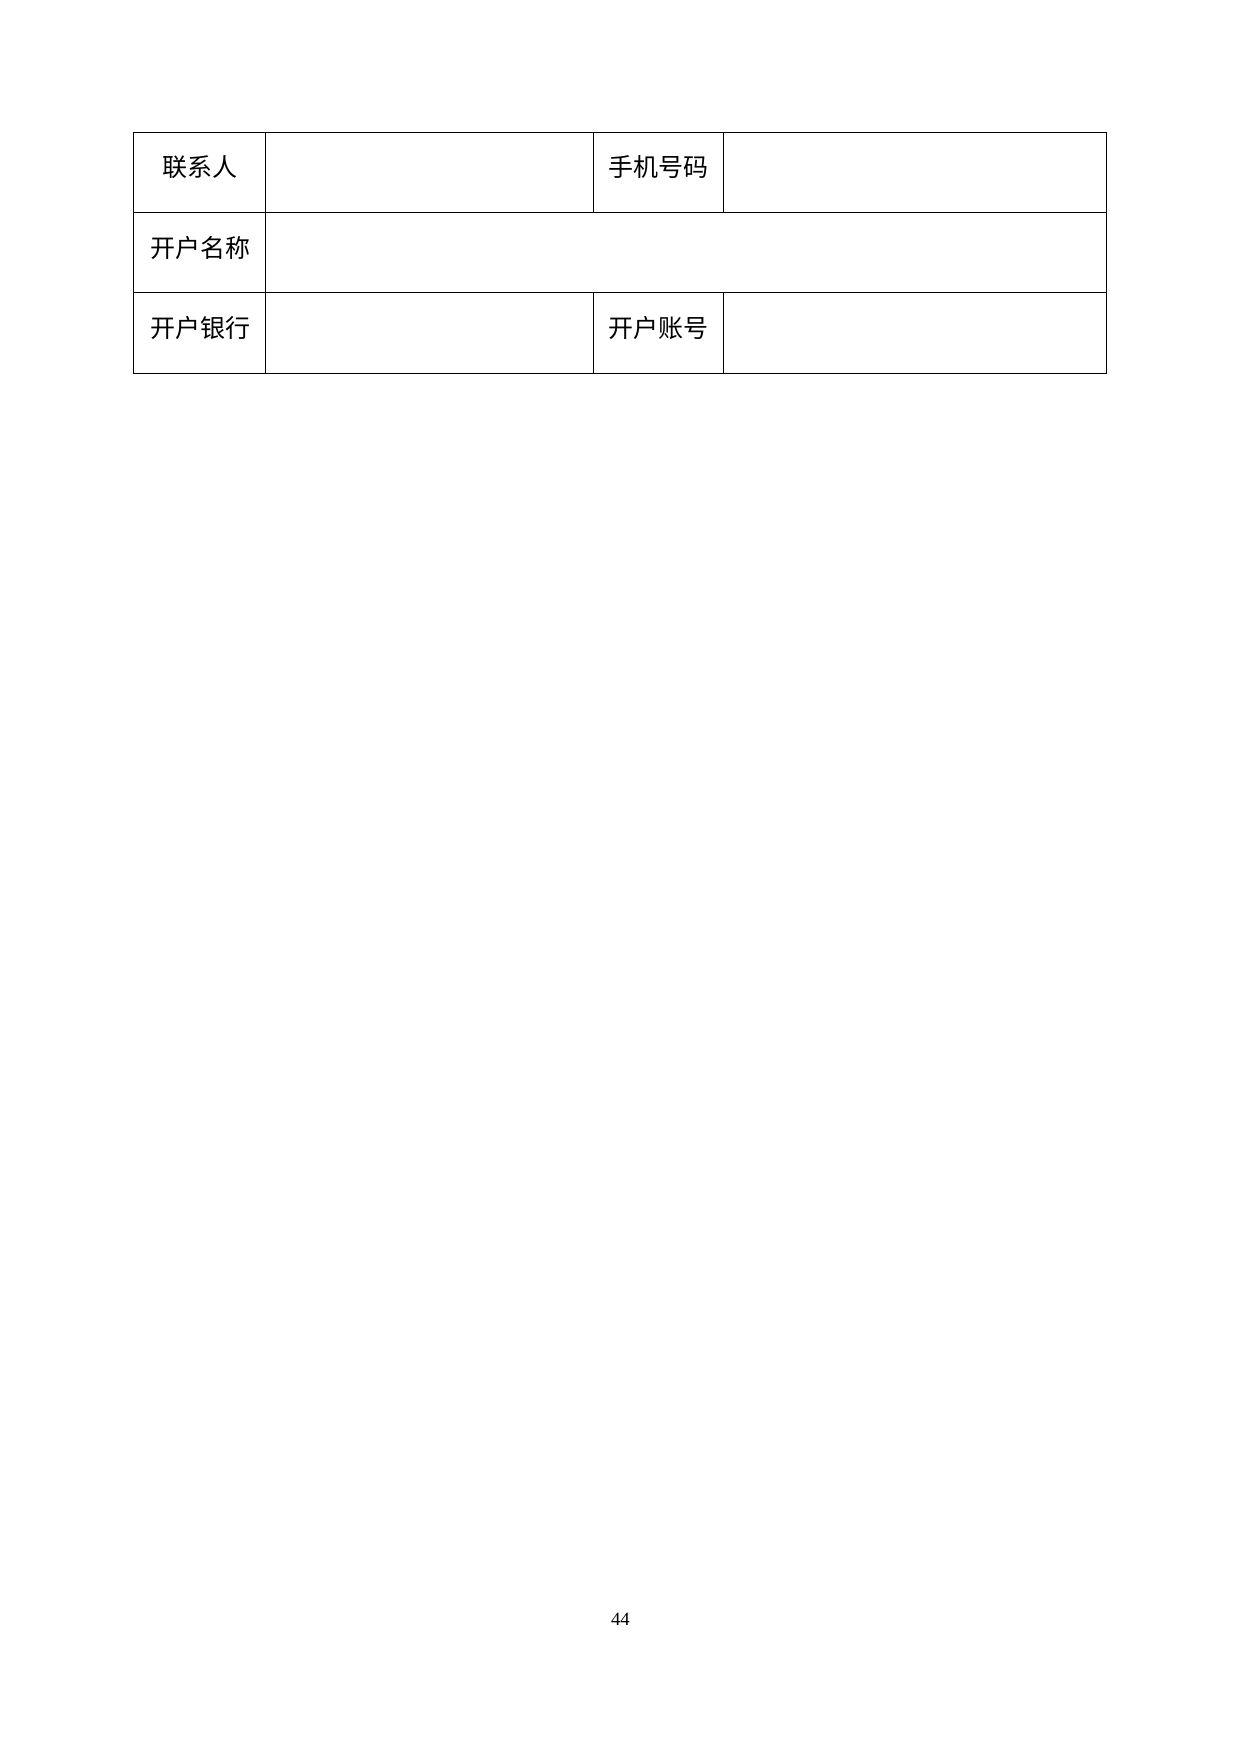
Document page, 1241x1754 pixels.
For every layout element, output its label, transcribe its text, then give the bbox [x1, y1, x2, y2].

table_cell [266, 293, 593, 372]
table_cell [724, 293, 1106, 372]
table_cell [266, 133, 593, 212]
table_cell 联系人 [134, 133, 265, 212]
table_cell 手机号码 [594, 133, 723, 212]
table_cell 开户账号 [594, 293, 723, 372]
table_cell 开户名称 [134, 213, 265, 292]
table_cell [266, 213, 1106, 292]
table_cell 开户银行 [134, 293, 265, 372]
table_cell [724, 133, 1106, 212]
